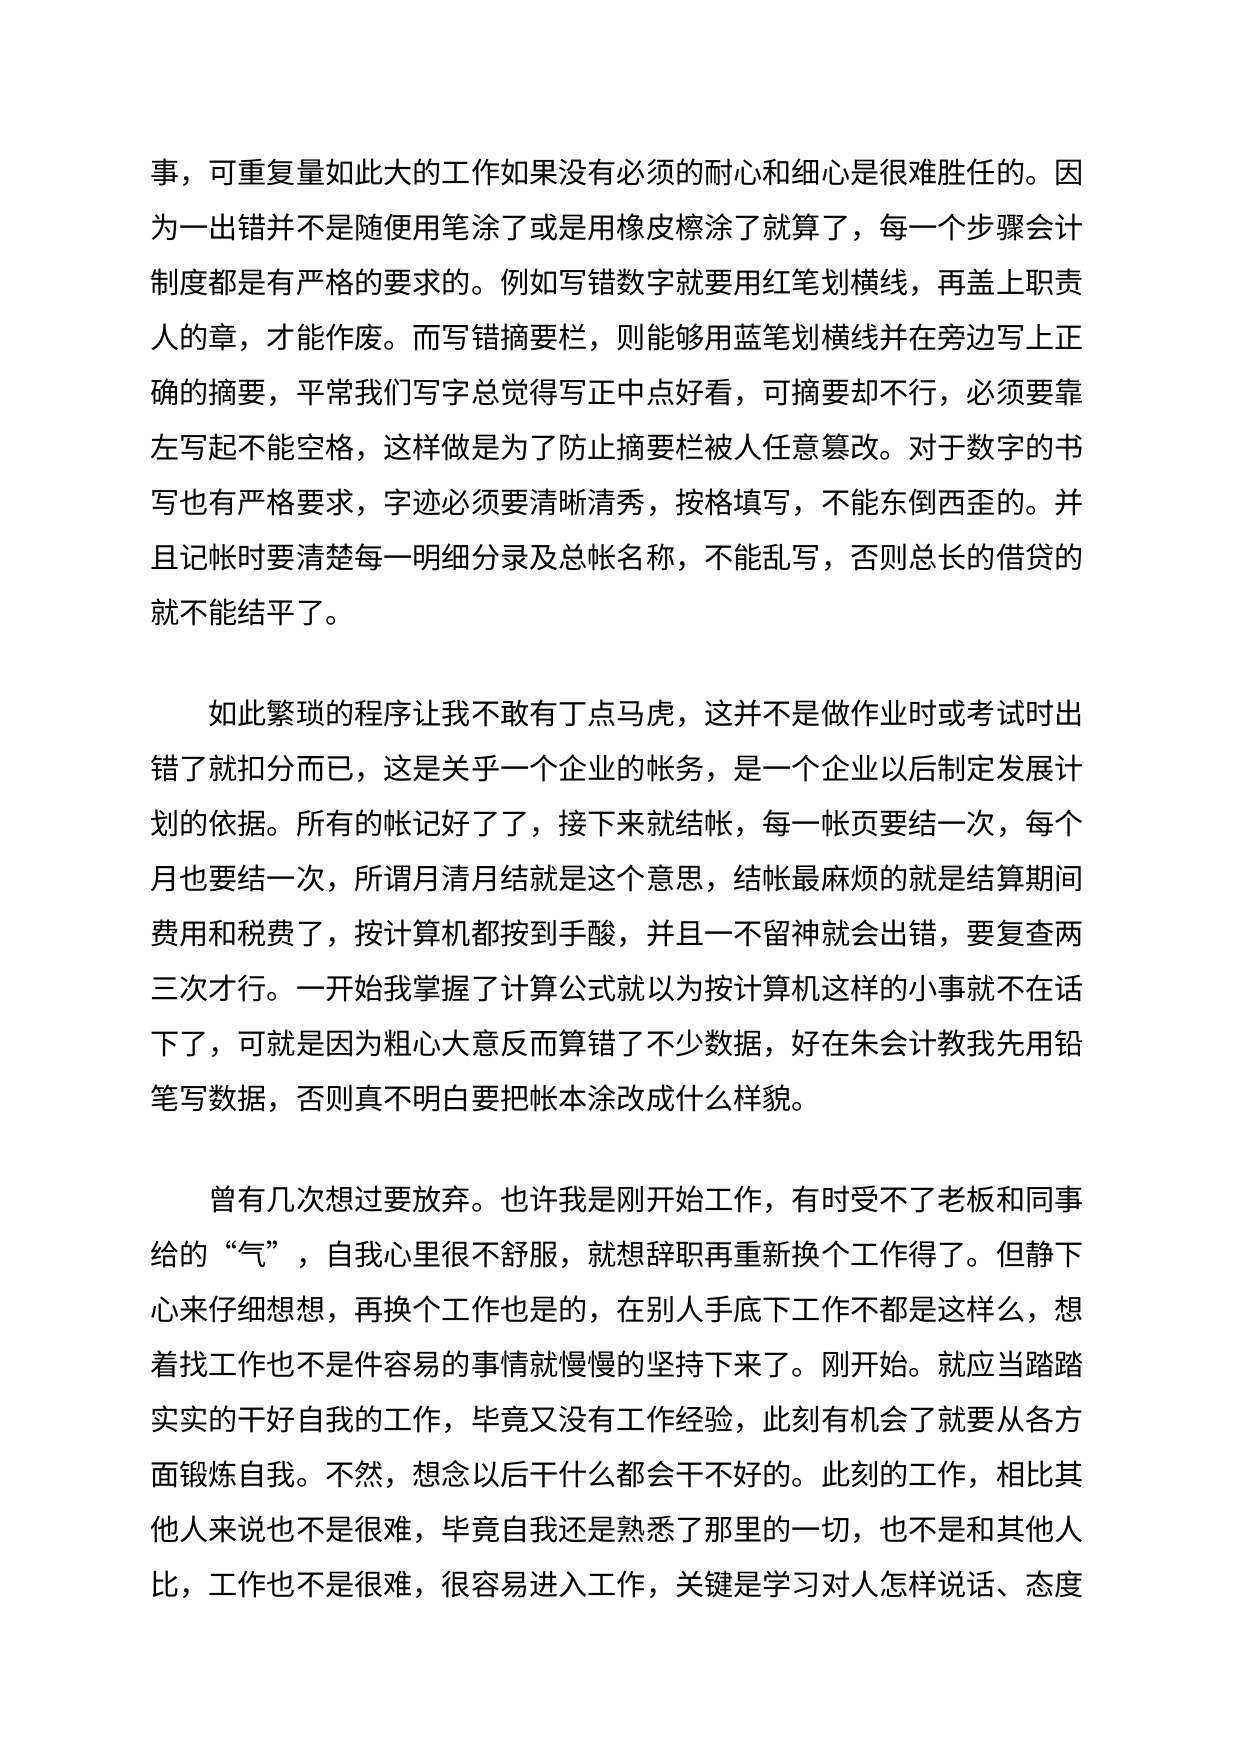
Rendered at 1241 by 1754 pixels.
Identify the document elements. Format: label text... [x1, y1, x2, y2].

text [150, 150, 1090, 631]
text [150, 1177, 1090, 1603]
text 如此繁琐的程序让我不敢有丁点马虎，这并不是做作业时或考试时出错了就扣分而已，这是关乎一个企业的帐务，是一个企业以后制定发展计划的依据。所有的帐记好了了，接下来就结帐，每一帐页要结一次，每个月也要结一次，所谓月清月结就是这个意思，结帐最麻烦的就是结算期间费用和税费了，按计算机都按到手酸，并且一不留神就会出错，要复查两三次才行。一开始我掌握了计算公式就以为按计算机这样的小事就不在话下了，可就是因为粗心大意反而算错了不少数据，好在朱会计教我先用铅笔写数据，否则真不明白要把帐本涂改成什么样貌。 [150, 691, 1090, 1117]
